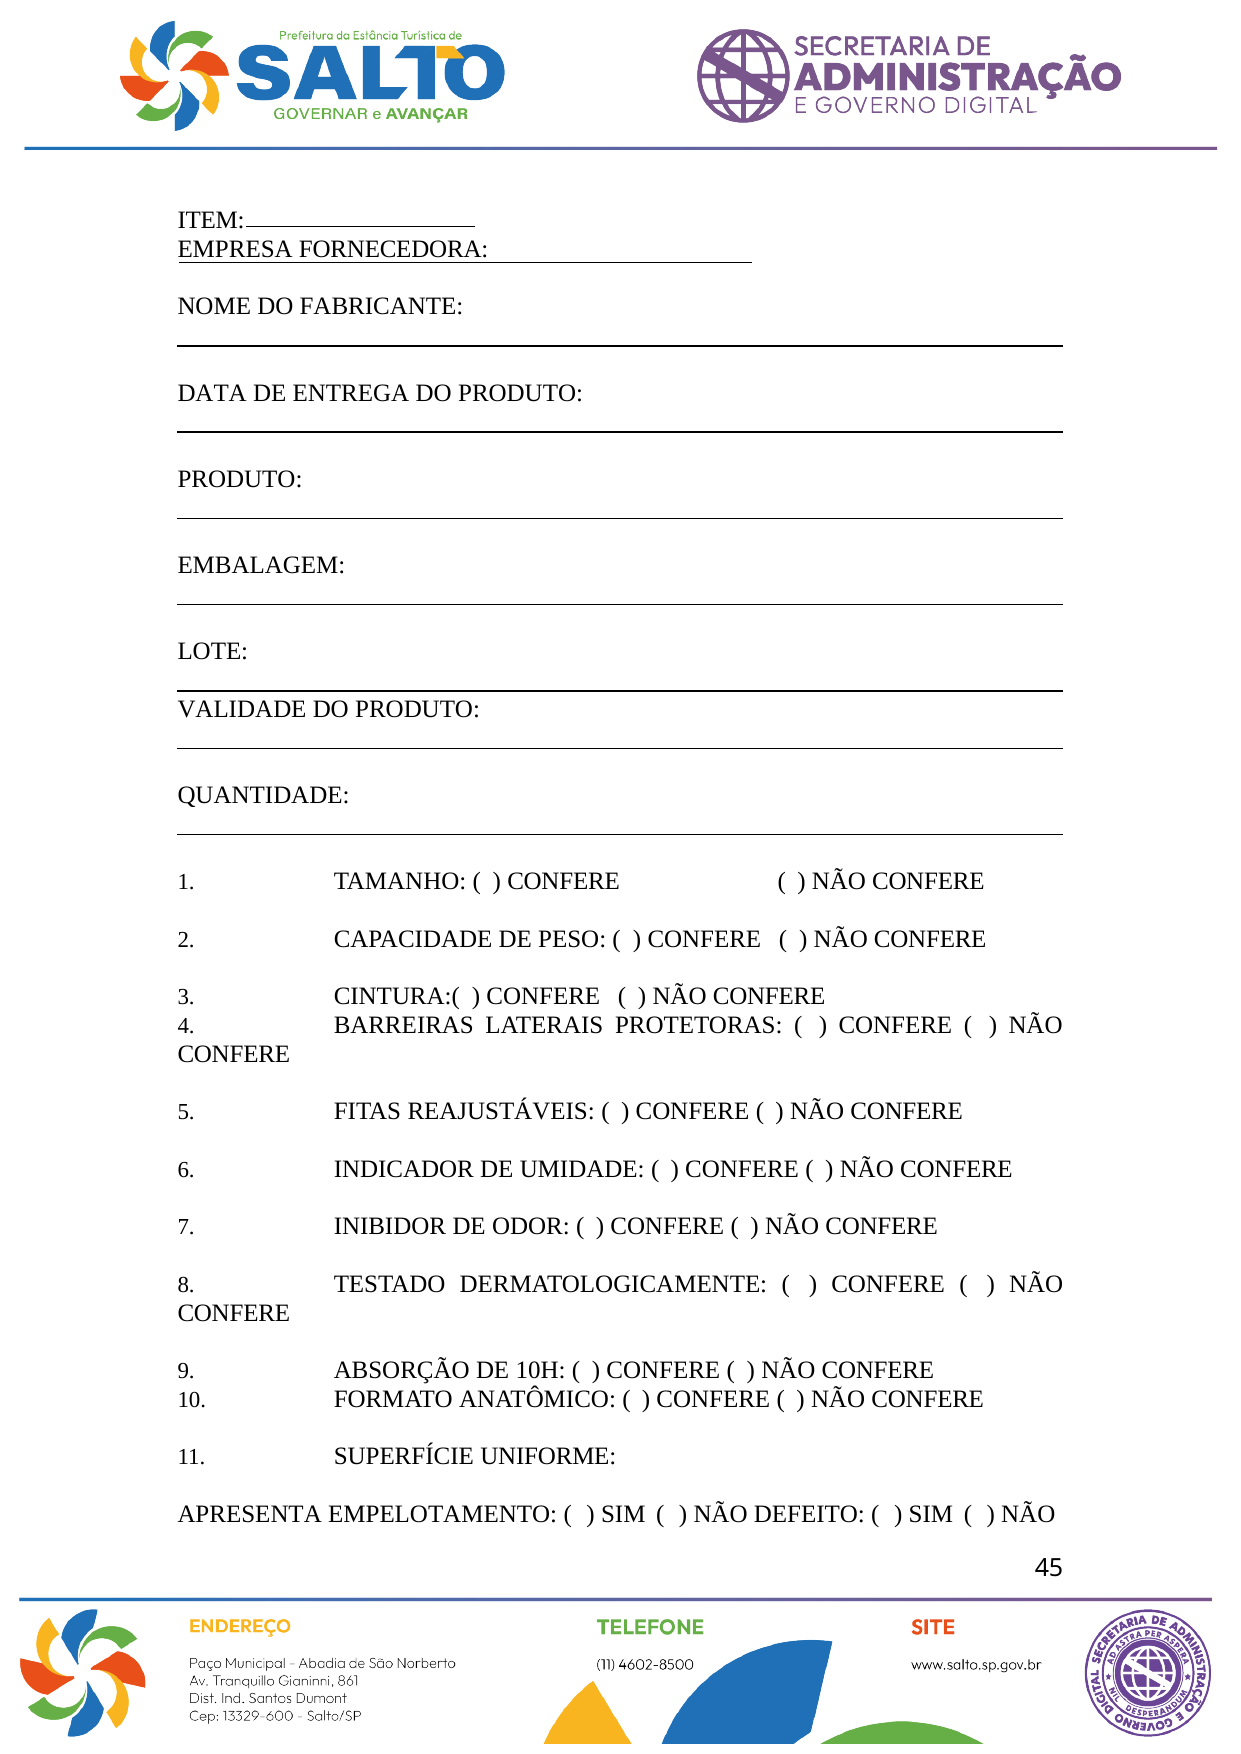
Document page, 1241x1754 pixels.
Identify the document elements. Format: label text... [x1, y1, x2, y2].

picture [0, 1590, 1236, 1744]
text EMBALAGEM: [177, 550, 1063, 604]
text APRESENTA EMPELOTAMENTO: ( ) SIM ( ) NÃO DEFEITO: ( ) SIM ( ) NÃO [177, 1499, 1063, 1528]
list CAPACIDADE DE PESO: ( ) CONFERE ( ) NÃO CONFERE [177, 924, 1063, 953]
list ABSORÇÃO DE 10H: ( ) CONFERE ( ) NÃO CONFERE [177, 1355, 1063, 1384]
list TESTADO DERMATOLOGICAMENTE: ( ) CONFERE ( ) NÃO CONFERE [177, 1269, 1063, 1326]
text DATA DE ENTREGA DO PRODUTO: [177, 378, 1063, 431]
list SUPERFÍCIE UNIFORME: [177, 1441, 1063, 1470]
text LOTE: [177, 636, 1063, 690]
list TAMANHO: ( ) CONFERE ( ) NÃO CONFERE [177, 866, 1063, 895]
list BARREIRAS LATERAIS PROTETORAS: ( ) CONFERE ( ) NÃO CONFERE [177, 1010, 1063, 1068]
text PRODUTO: [177, 464, 1063, 518]
list FITAS REAJUSTÁVEIS: ( ) CONFERE ( ) NÃO CONFERE [177, 1096, 1063, 1125]
text NOME DO FABRICANTE: [177, 291, 1063, 345]
list INIBIDOR DE ODOR: ( ) CONFERE ( ) NÃO CONFERE [177, 1211, 1063, 1240]
text VALIDADE DO PRODUTO: [177, 694, 1063, 748]
list FORMATO ANATÔMICO: ( ) CONFERE ( ) NÃO CONFERE [177, 1384, 1063, 1413]
text EMPRESA FORNECEDORA: [177, 234, 1063, 291]
text ITEM: [177, 205, 1063, 234]
list INDICADOR DE UMIDADE: ( ) CONFERE ( ) NÃO CONFERE [177, 1154, 1063, 1183]
list CINTURA:( ) CONFERE ( ) NÃO CONFERE [177, 981, 1063, 1010]
text QUANTIDADE: [177, 780, 1063, 834]
picture [14, 12, 1229, 151]
